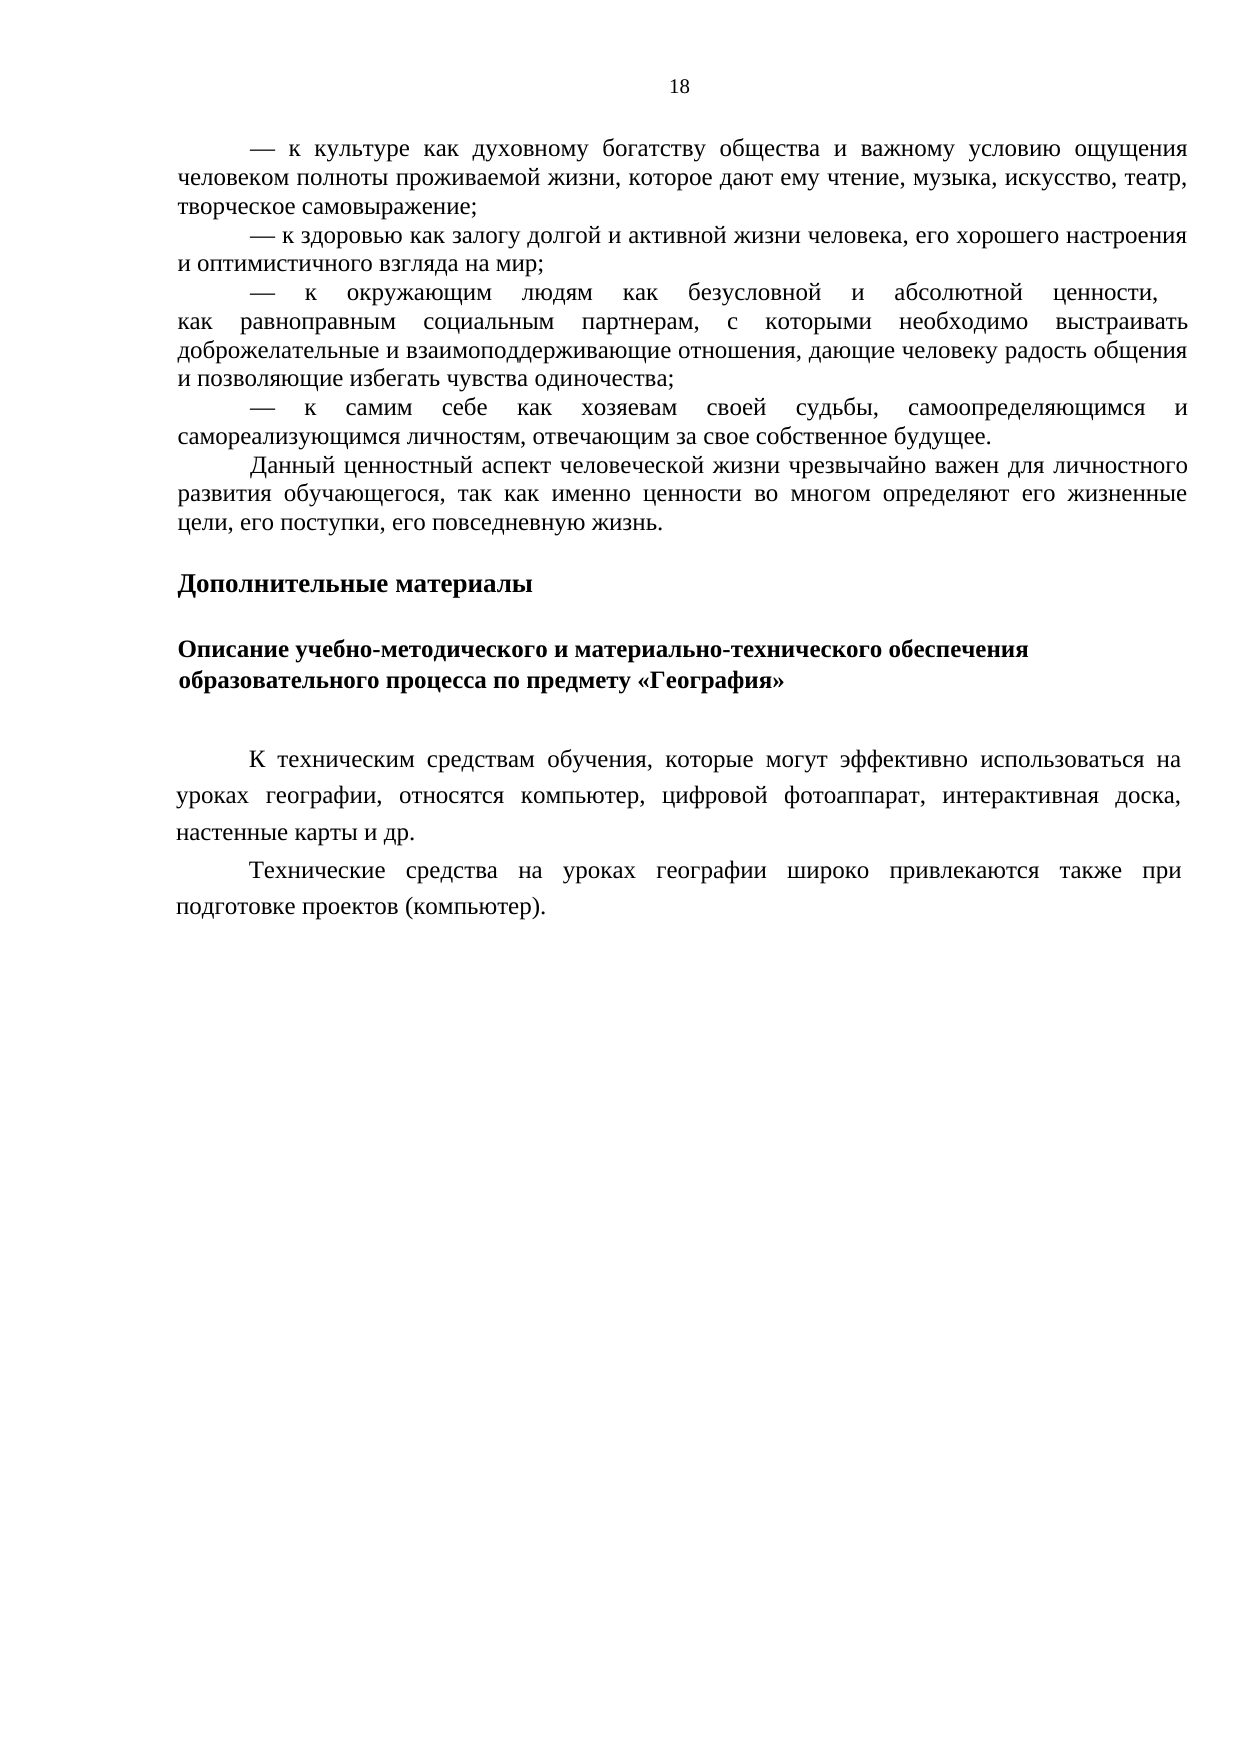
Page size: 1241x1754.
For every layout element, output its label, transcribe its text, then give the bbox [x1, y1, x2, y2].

text — к культуре как духовному богатству общества и важному условию ощущения человеком полноты проживаемой жизни, которое дают ему чтение, музыка, искусство, театр, творческое самовыражение; [177, 133, 1189, 220]
text Дополнительные материалы [177, 567, 687, 598]
text Технические средства на уроках географии широко привлекаются также при подготовке проектов (компьютер). [176, 855, 1182, 920]
subtitle Описание учебно-методического и материально-технического обеспечения образовательного процесса по предмету «География» [177, 634, 1189, 694]
text К техническим средствам обучения, которые могут эффективно использоваться на уроках географии, относятся компьютер, цифровой фотоаппарат, интерактивная доска, настенные карты и др. [176, 744, 1182, 846]
text — к здоровью как залогу долгой и активной жизни человека, его хорошего настроения и оптимистичного взгляда на мир; [177, 220, 1189, 277]
text — к окружающим людям как безусловной и абсолютной ценности, как равноправным социальным партнерам, с которыми необходимо выстраивать доброжелательные и взаимоподдерживающие отношения, дающие человеку радость общения и позволяющие избегать чувства одиночества; [177, 277, 1189, 392]
text — к самим себе как хозяевам своей судьбы, самоопределяющимся и самореализующимся личностям, отвечающим за свое собственное будущее. [177, 392, 1189, 450]
text Данный ценностный аспект человеческой жизни чрезвычайно важен для личностного развития обучающегося, так как именно ценности во многом определяют его жизненные цели, его поступки, его повседневную жизнь. [177, 450, 1189, 536]
